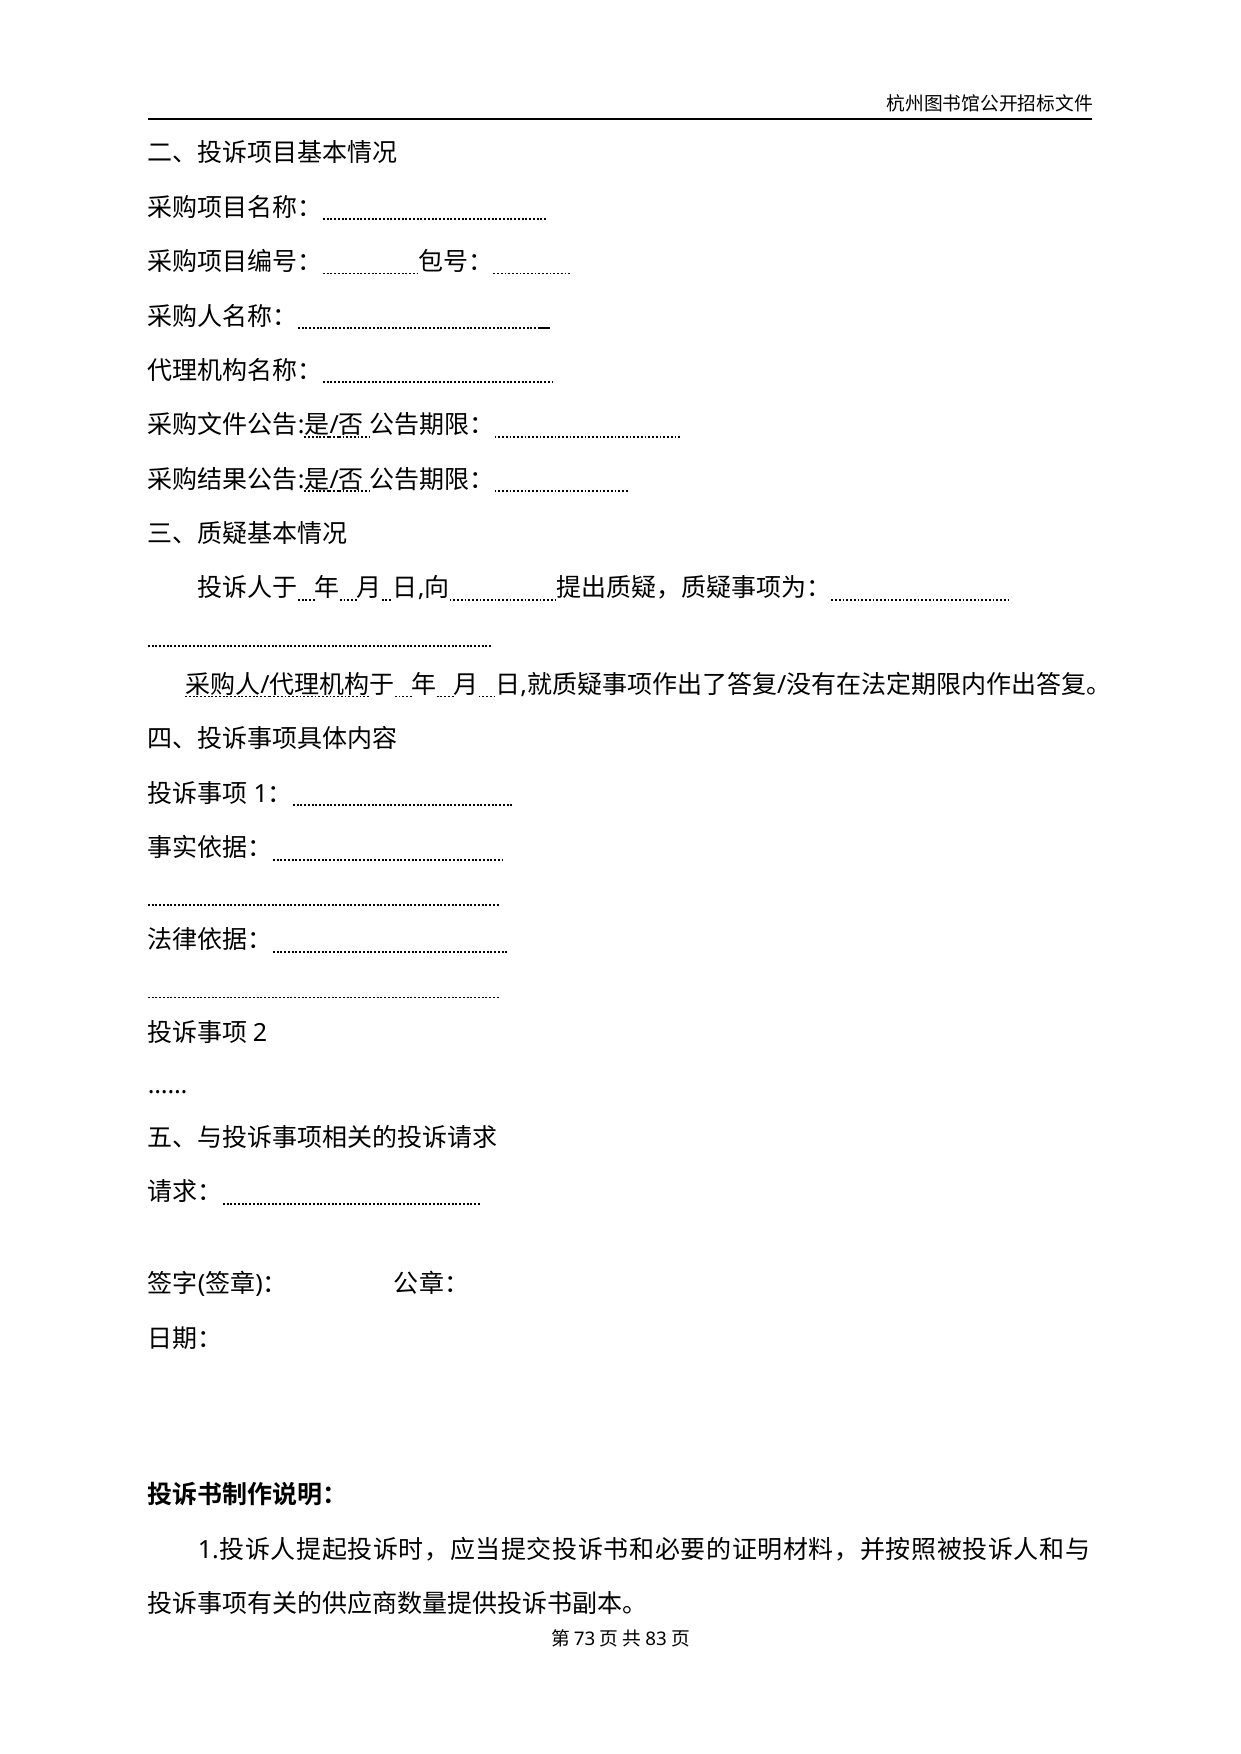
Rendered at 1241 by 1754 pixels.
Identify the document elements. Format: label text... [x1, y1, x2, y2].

text 采购结果公告:是/否 公告期限： [148, 459, 1092, 495]
text 请求： [148, 1172, 1092, 1208]
text 法律依据： [148, 920, 1092, 956]
text 签字(签章)： 公章： [148, 1264, 1092, 1300]
text …… [148, 1066, 1092, 1100]
text 投诉人于 年 月 日,向 提出质疑，质疑事项为： [148, 568, 1092, 604]
text 代理机构名称： [148, 350, 1092, 387]
text 四、投诉事项具体内容 [148, 719, 1092, 755]
text 投诉事项2 [148, 1012, 1092, 1048]
text 采购文件公告:是/否 公告期限： [148, 405, 1092, 441]
text 采购人名称： [148, 296, 1092, 332]
text 采购项目名称： [148, 187, 1092, 223]
text 1.投诉人提起投诉时，应当提交投诉书和必要的证明材料，并按照被投诉人和与投诉事项有关的供应商数量提供投诉书副本。 [148, 1529, 1092, 1620]
text 三、质疑基本情况 [148, 513, 1092, 550]
text 投诉书制作说明： [148, 1475, 1092, 1511]
text 事实依据： [148, 828, 1092, 864]
text 日期： [148, 1318, 1092, 1354]
text 二、投诉项目基本情况 [148, 133, 1092, 169]
text 投诉事项 1： [148, 773, 1092, 809]
text 采购人/代理机构于 年 月 日,就质疑事项作出了答复/没有在法定期限内作出答复。 [148, 664, 1092, 701]
text 采购项目编号： 包号： [148, 242, 1092, 278]
text 五、与投诉事项相关的投诉请求 [148, 1117, 1092, 1154]
